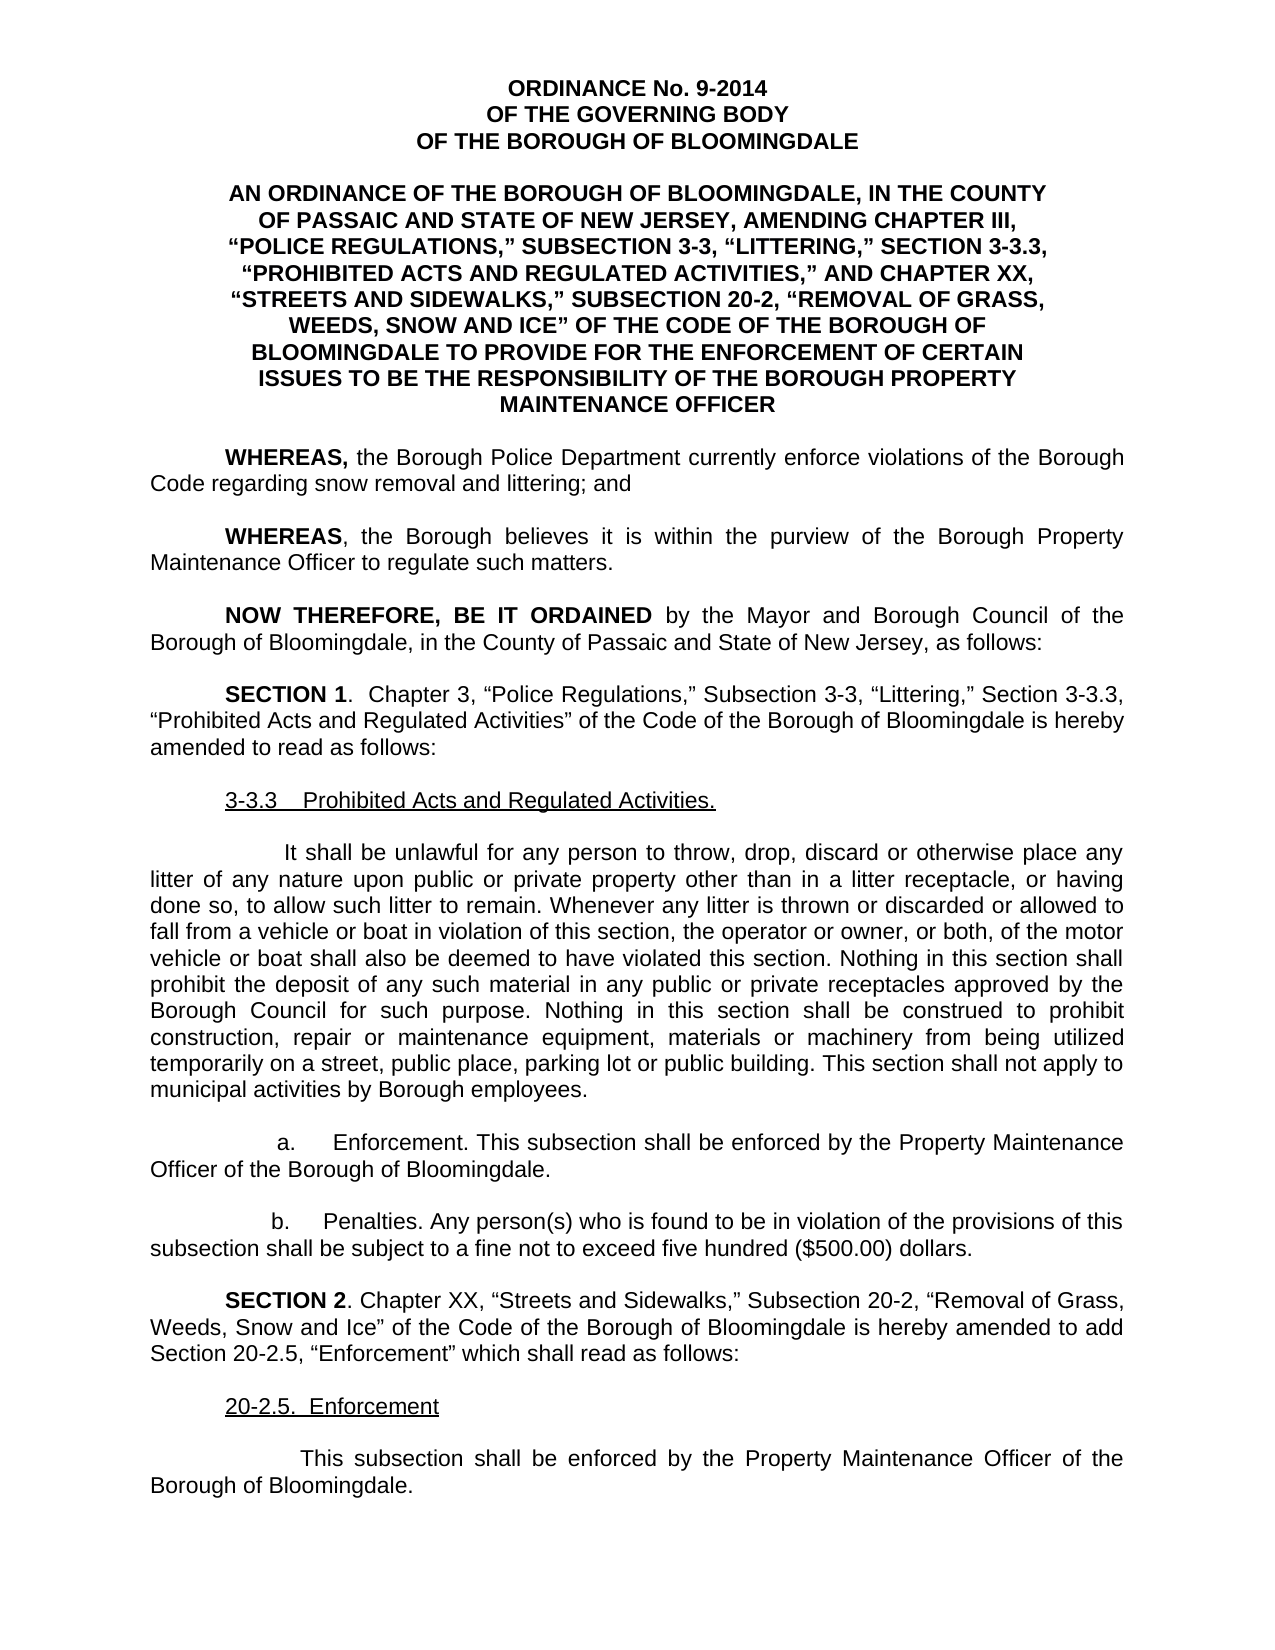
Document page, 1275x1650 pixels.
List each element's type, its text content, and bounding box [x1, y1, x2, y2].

text It shall be unlawful for any person to throw, drop, discard or otherwise place any litter of any nature upon public or private property other than in a litter receptacle, or having done so, to allow such litter to remain. Whenever any litter is thrown or discarded or allowed to fall from a vehicle or boat in violation of this section, the operator or owner, or both, of the motor vehicle or boat shall also be deemed to have violated this section. Nothing in this section shall prohibit the deposit of any such material in any public or private receptacles approved by the Borough Council for such purpose. Nothing in this section shall be construed to prohibit construction, repair or maintenance equipment, materials or machinery from being utilized temporarily on a street, public place, parking lot or public building. This section shall not apply to municipal activities by Borough employees. [150, 839, 1125, 1103]
text SECTION 2. Chapter XX, “Streets and Sidewalks,” Subsection 20-2, “Removal of Grass, Weeds, Snow and Ice” of the Code of the Borough of Bloomingdale is hereby amended to add Section 20-2.5, “Enforcement” which shall read as follows: [150, 1287, 1125, 1366]
text AN ORDINANCE OF THE BOROUGH OF BLOOMINGDALE, IN THE COUNTY OF PASSAIC AND STATE OF NEW JERSEY, AMENDING chapter III, “police regulations,” subsection 3-3, “Littering,” section 3-3.3, “prohibited acts and regulated activities,” and chapter XX, “streets and sidewalks,” subsection 20-2, “removal of grass, weeds, snow and ice” of the code of the borough of bloomingdale to provide for the enforcement of certain issues to be the responsibility of the borough property maintenance officer [225, 180, 1050, 418]
text OF THE BOROUGH OF BLOOMINGDALE [150, 128, 1125, 154]
text section 1. Chapter 3, “Police Regulations,” Subsection 3-3, “Littering,” Section 3-3.3, “Prohibited Acts and Regulated Activities” of the Code of the Borough of Bloomingdale is hereby amended to read as follows: [150, 681, 1125, 760]
text b. Penalties. Any person(s) who is found to be in violation of the provisions of this subsection shall be subject to a fine not to exceed five hundred ($500.00) dollars. [150, 1208, 1125, 1261]
text OF THE GOVERNING BODY [150, 101, 1125, 128]
text 3-3.3 Prohibited Acts and Regulated Activities. [150, 787, 1125, 813]
text a. Enforcement. This subsection shall be enforced by the Property Maintenance Officer of the Borough of Bloomingdale. [150, 1129, 1125, 1182]
text WHEREAS, the Borough Police Department currently enforce violations of the Borough Code regarding snow removal and littering; and [150, 444, 1125, 497]
text 20-2.5. Enforcement [150, 1393, 1125, 1419]
text ORDINANCE No. 9-2014 [150, 75, 1125, 101]
text NOW THEREFORE, BE IT ORDAINED by the Mayor and Borough Council of the Borough of Bloomingdale, in the County of Passaic and State of New Jersey, as follows: [150, 602, 1125, 655]
text This subsection shall be enforced by the Property Maintenance Officer of the Borough of Bloomingdale. [150, 1445, 1125, 1498]
text WHEREAS, the Borough believes it is within the purview of the Borough Property Maintenance Officer to regulate such matters. [150, 523, 1125, 576]
